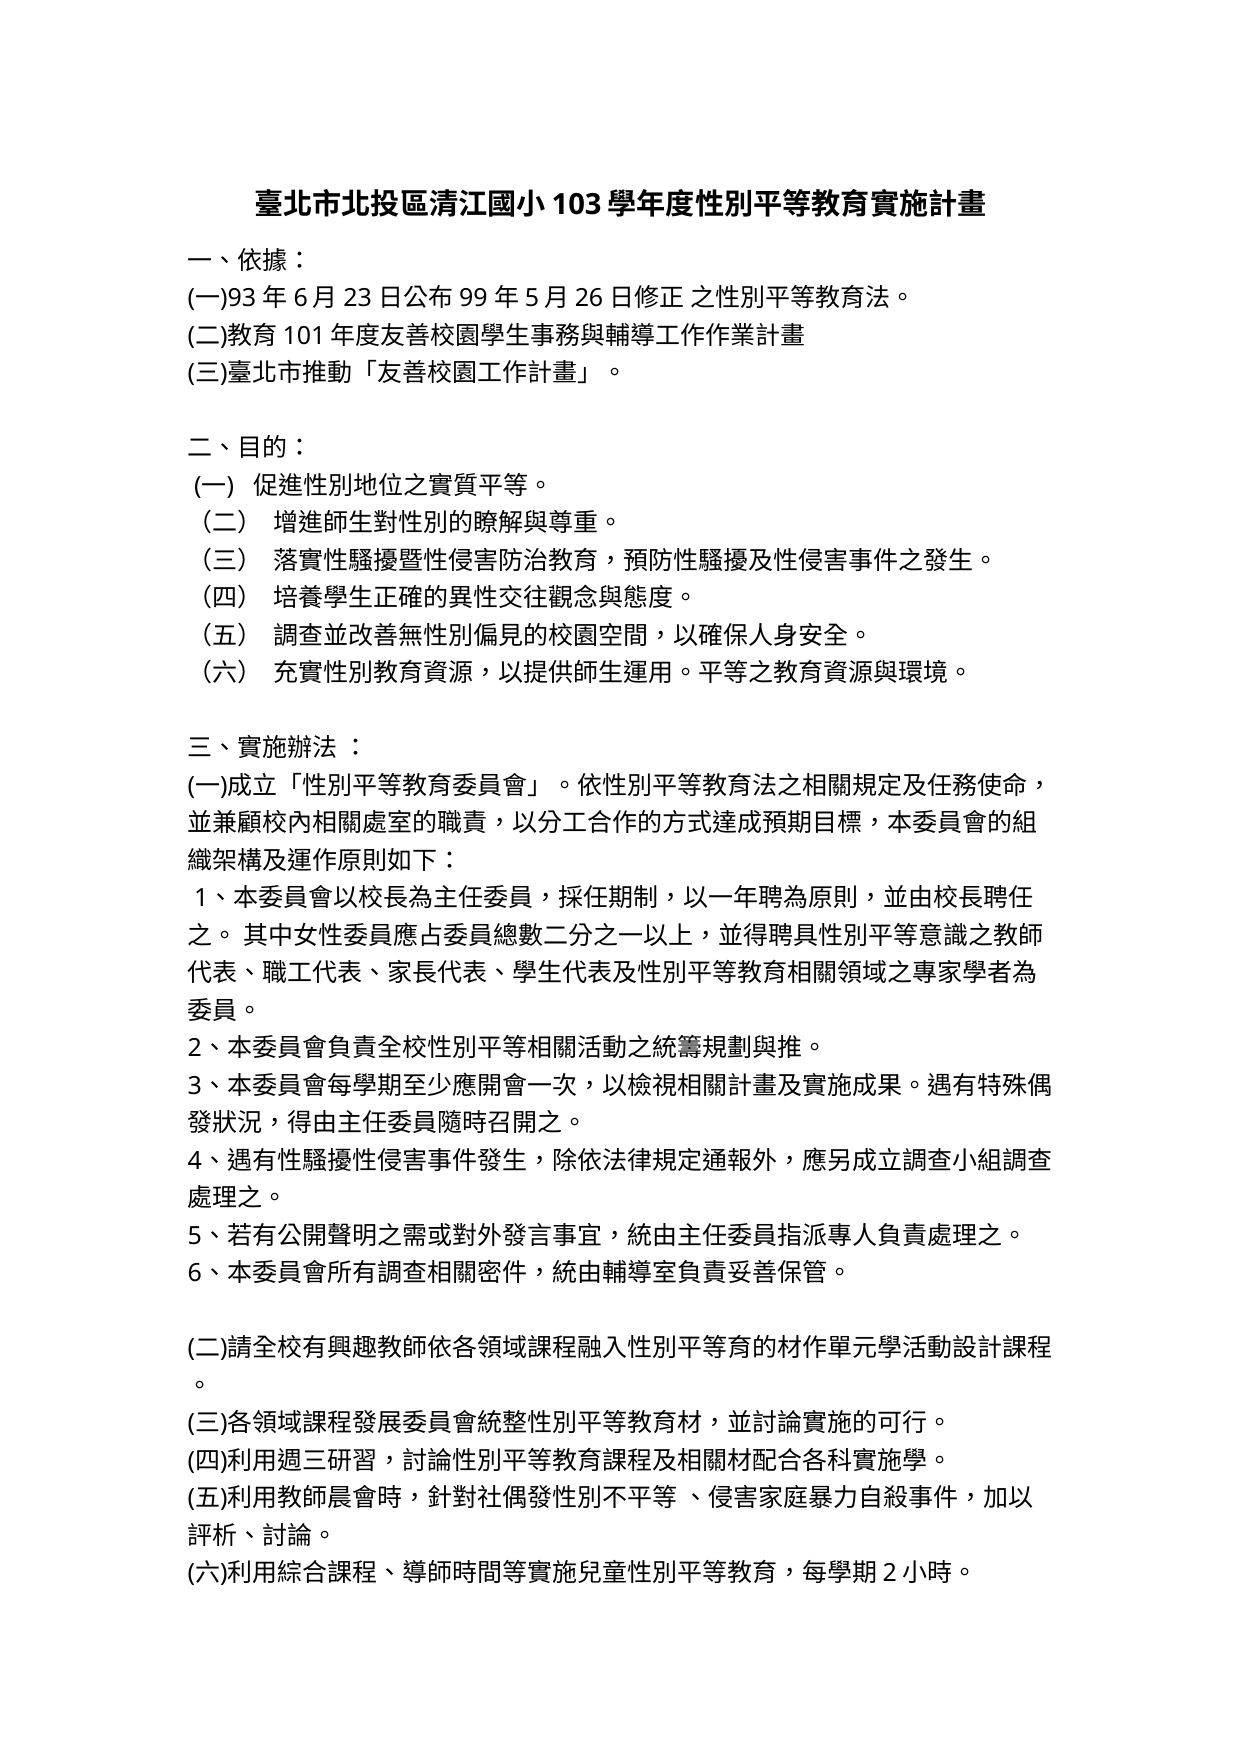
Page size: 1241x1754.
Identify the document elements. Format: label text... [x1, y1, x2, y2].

text (三)各領域課程發展委員會統整性別平等教育材，並討論實施的可行。 [187, 1402, 1053, 1439]
text (二)教育101年度友善校園學生事務與輔導工作作業計畫 [187, 314, 1053, 352]
text 三、實施辦法 ： [187, 727, 1053, 764]
text (三)臺北市推動「友善校園工作計畫」。 [187, 352, 1053, 389]
text （四） 培養學生正確的異性交往觀念與態度。 [187, 577, 1053, 614]
text （六） 充實性別教育資源，以提供師生運用。平等之教育資源與環境。 [187, 652, 1053, 689]
text 一、依據： [187, 239, 1053, 277]
text 4、遇有性騷擾性侵害事件發生，除依法律規定通報外，應另成立調查小組調查處理之。 [187, 1139, 1053, 1214]
text 3、本委員會每學期至少應開會一次，以檢視相關計畫及實施成果。遇有特殊偶發狀況，得由主任委員隨時召開之。 [187, 1064, 1053, 1139]
text (一)成立「性別平等教育委員會」。依性別平等教育法之相關規定及任務使命，並兼顧校內相關處室的職責，以分工合作的方式達成預期目標，本委員會的組織架構及運作原則如下： [187, 764, 1053, 877]
text （三） 落實性騷擾暨性侵害防治教育，預防性騷擾及性侵害事件之發生。 [187, 539, 1053, 577]
text (一) 促進性別地位之實質平等。 [187, 464, 1053, 502]
text (六)利用綜合課程、導師時間等實施兒童性別平等教育，每學期2小時。 [187, 1552, 1053, 1589]
text (一)93 年 6月 23 日公布 99 年 5月 26 日修正 之性別平等教育法。 [187, 277, 1053, 314]
text （二） 增進師生對性別的瞭解與尊重。 [187, 502, 1053, 539]
text (二)請全校有興趣教師依各領域課程融入性別平等育的材作單元學活動設計課程 。 [187, 1327, 1053, 1402]
text (五)利用教師晨會時，針對社偶發性別不平等 、侵害家庭暴力自殺事件，加以 評析、討論。 [187, 1477, 1053, 1552]
text 1、本委員會以校長為主任委員，採任期制，以一年聘為原則，並由校長聘任之。 其中女性委員應占委員總數二分之一以上，並得聘具性別平等意識之教師代表、職工代表、家長代表、學生代表及性別平等教育相關領域之專家學者為委員。 [187, 877, 1053, 1027]
text (四)利用週三研習，討論性別平等教育課程及相關材配合各科實施學。 [187, 1439, 1053, 1477]
text 6、本委員會所有調查相關密件，統由輔導室負責妥善保管。 [187, 1252, 1053, 1289]
text 臺北市北投區清江國小103學年度性別平等教育實施計畫 [187, 164, 1053, 239]
text 5、若有公開聲明之需或對外發言事宜，統由主任委員指派專人負責處理之。 [187, 1214, 1053, 1252]
text 2、本委員會負責全校性別平等相關活動之統籌規劃與推。 [187, 1027, 1053, 1064]
text 二、目的： [187, 427, 1053, 464]
text （五） 調查並改善無性別偏見的校園空間，以確保人身安全。 [187, 614, 1053, 652]
